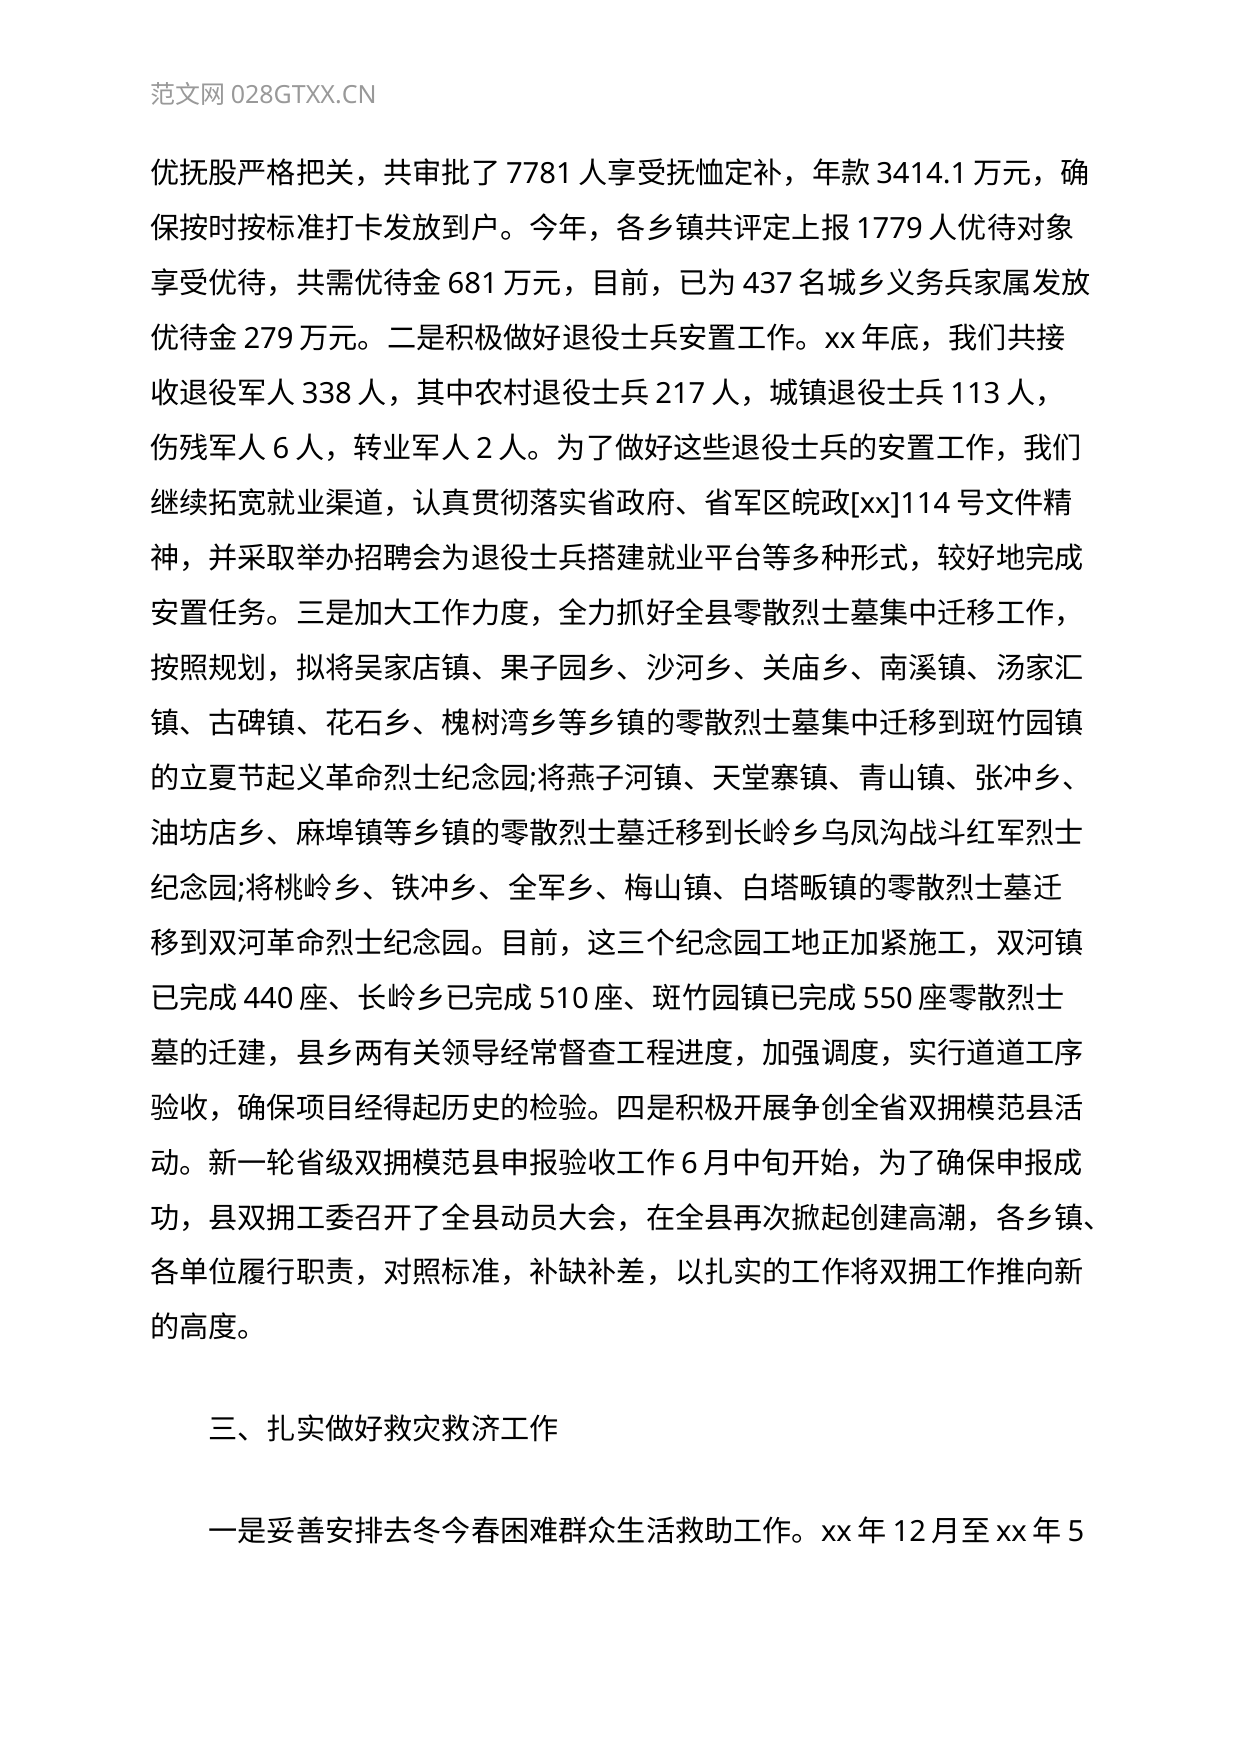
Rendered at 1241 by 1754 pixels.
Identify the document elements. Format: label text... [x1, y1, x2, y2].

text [150, 150, 1090, 1346]
text 三、扎实做好救灾救济工作 [150, 1406, 1090, 1448]
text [150, 1507, 1090, 1550]
